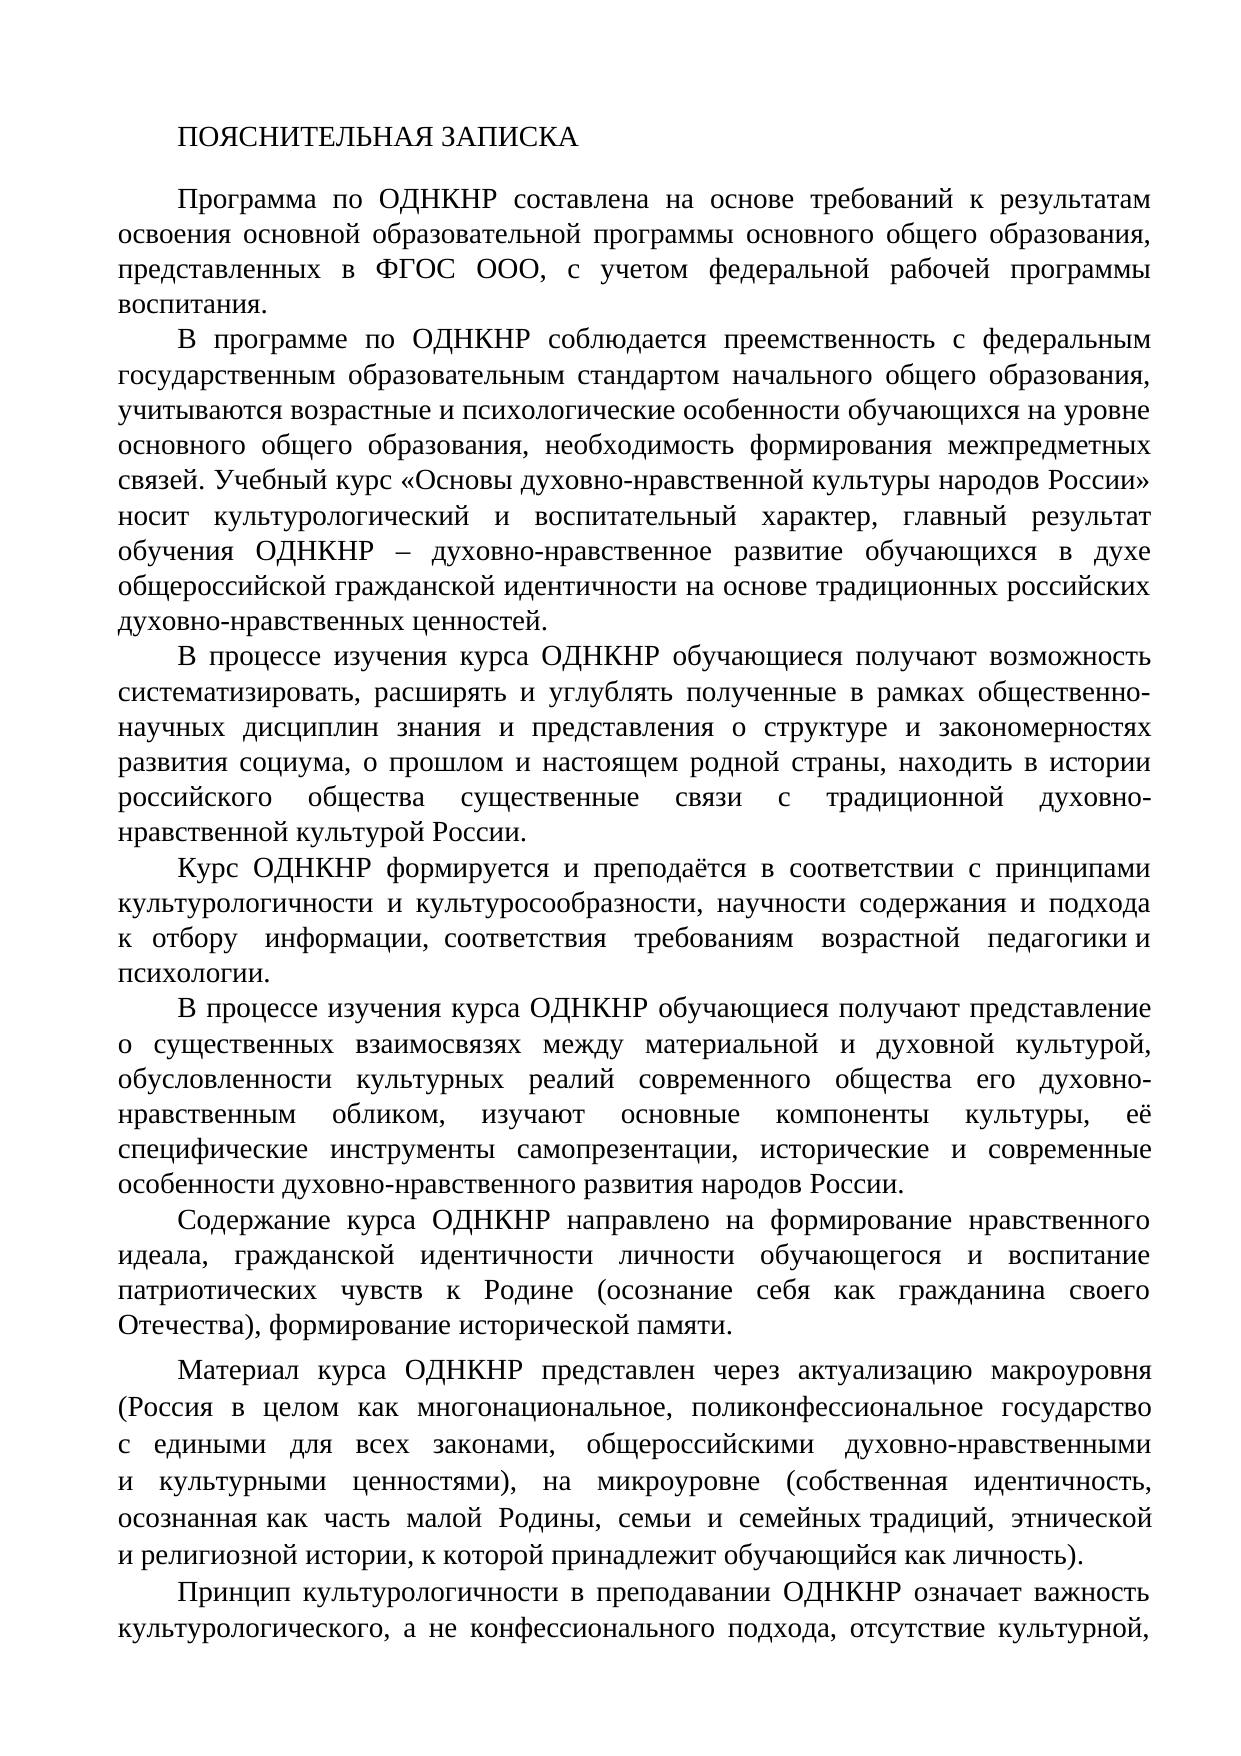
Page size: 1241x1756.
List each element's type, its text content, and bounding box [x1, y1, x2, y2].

text В программе по ОДНКНР соблюдается преемственность с федеральным государственным образовательным стандартом начального общего образования, учитываются возрастные и психологические особенности обучающихся на уровне основного общего образования, необходимость формирования межпредметных связей. Учебный курс «Основы духовно-нравственной культуры народов России» носит культурологический и воспитательный характер, главный результат обучения ОДНКНР – духовно-нравственное развитие обучающихся в духе общероссийской гражданской идентичности на основе традиционных российских духовно-нравственных ценностей. [118, 322, 1151, 637]
text Курс ОДНКНР формируется и преподаётся в соответствии с принципами культурологичности и культуросообразности, научности содержания и подхода к отбору информации, соответствия требованиям возрастной педагогики и психологии. [118, 850, 1151, 989]
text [118, 1574, 1151, 1644]
text В процессе изучения курса ОДНКНР обучающиеся получают возможность систематизировать, расширять и углублять полученные в рамках общественно- научных дисциплин знания и представления о структуре и закономерностях развития социума, о прошлом и настоящем родной страны, находить в истории российского общества существенные связи с традиционной духовно-нравственной культурой России. [118, 638, 1152, 848]
text В процессе изучения курса ОДНКНР обучающиеся получают представление о существенных взаимосвязях между материальной и духовной культурой, обусловленности культурных реалий современного общества его духовно- нравственным обликом, изучают основные компоненты культуры, её специфические инструменты самопрезентации, исторические и современные особенности духовно-нравственного развития народов России. [118, 991, 1152, 1200]
text ПОЯСНИТЕЛЬНАЯ ЗАПИСКА [118, 119, 1151, 152]
text Материал курса ОДНКНР представлен через актуализацию макроуровня (Россия в целом как многонациональное, поликонфессиональное государство с едиными для всех законами, общероссийскими духовно-нравственными и культурными ценностями), на микроуровне (собственная идентичность, осознанная как часть малой Родины, семьи и семейных традиций, этнической и религиозной истории, к которой принадлежит обучающийся как личность). [118, 1352, 1152, 1570]
text Содержание курса ОДНКНР направлено на формирование нравственного идеала, гражданской идентичности личности обучающегося и воспитание патриотических чувств к Родине (осознание себя как гражданина своего Отечества), формирование исторической памяти. [118, 1202, 1150, 1341]
text Программа по ОДНКНР составлена на основе требований к результатам освоения основной образовательной программы основного общего образования, представленных в ФГОС ООО, с учетом федеральной рабочей программы воспитания. [118, 181, 1151, 320]
